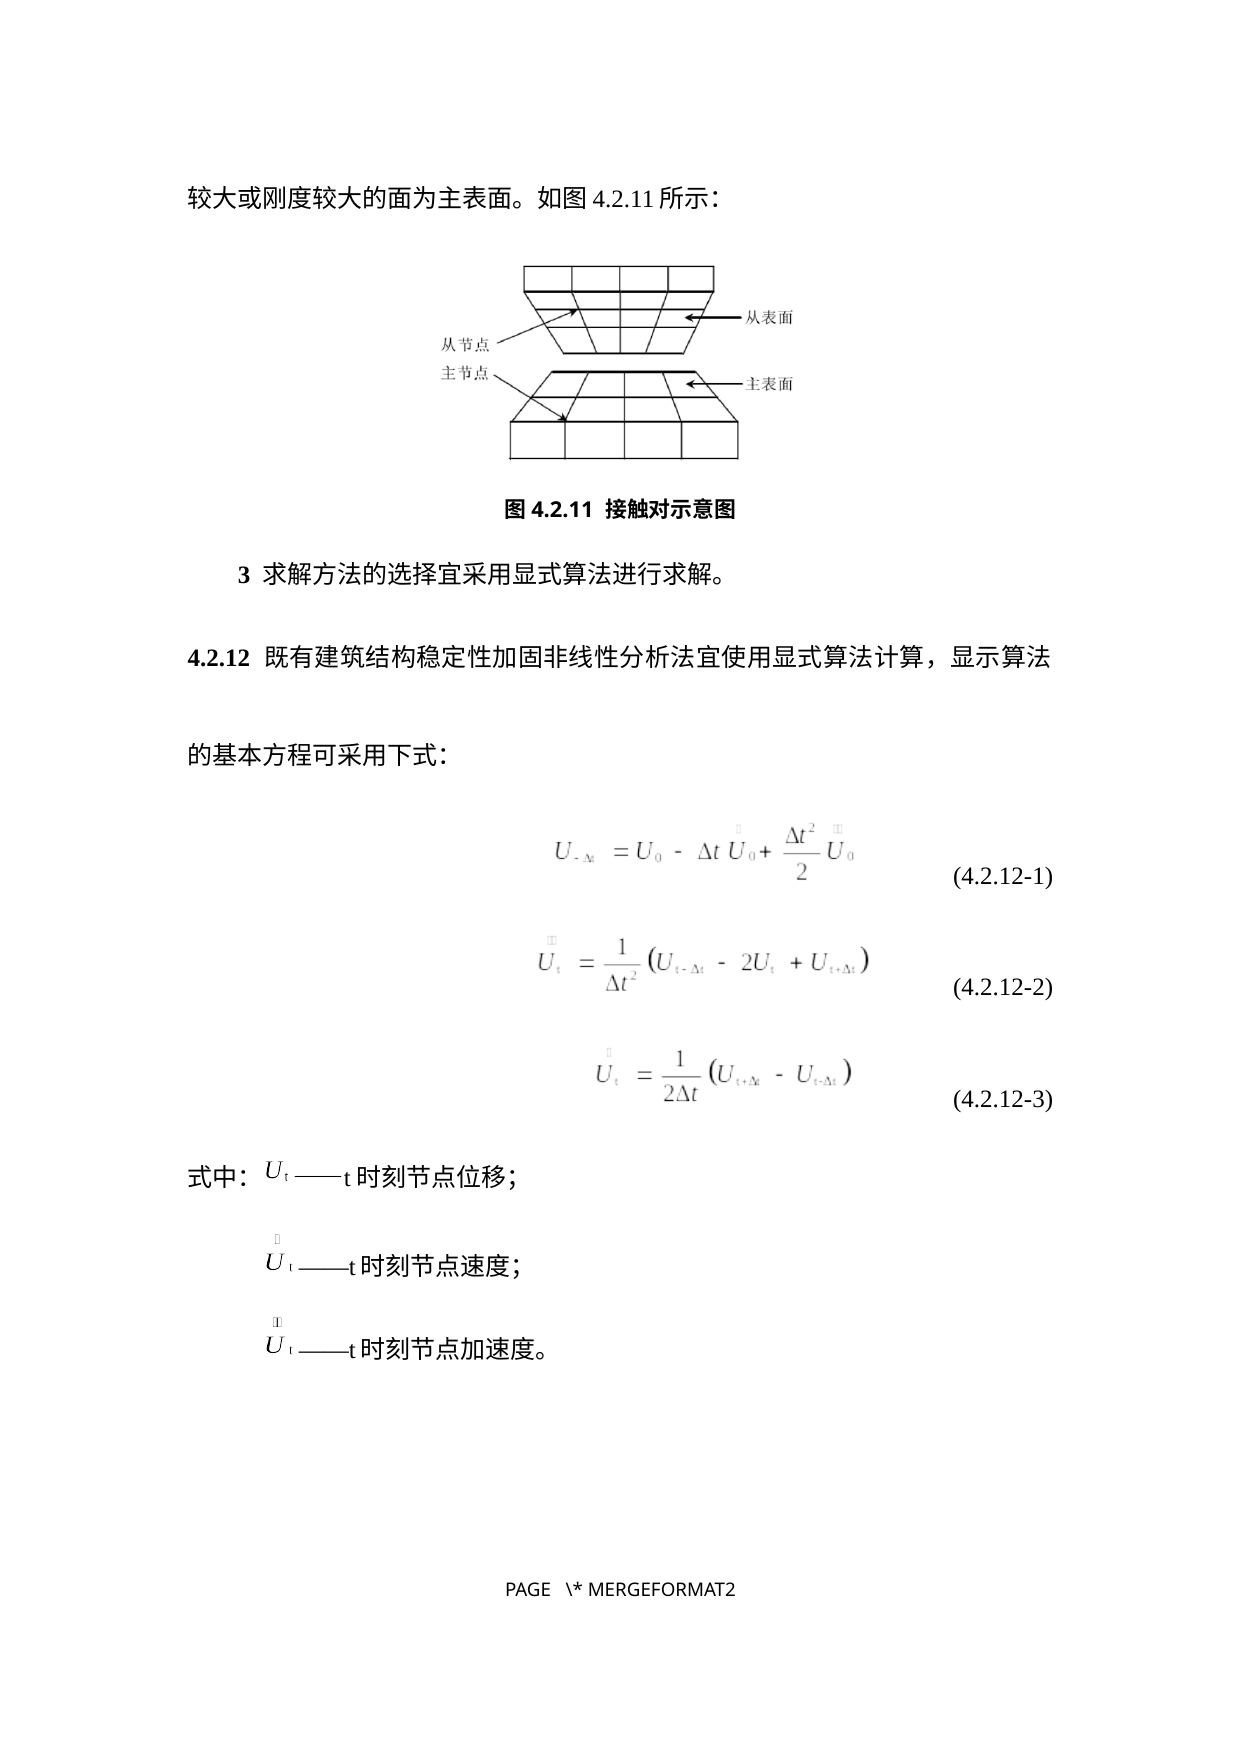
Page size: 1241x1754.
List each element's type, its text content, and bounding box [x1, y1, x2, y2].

picture [437, 247, 804, 464]
text ——t时刻节点速度； [187, 1223, 1053, 1288]
text 4.2.12 既有建筑结构稳定性加固非线性分析法宜使用显式算法计算，显示算法的基本方程可采用下式： [187, 623, 1053, 786]
text 图 4.2.11 接触对示意图 [187, 492, 1053, 524]
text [187, 164, 1053, 229]
text 式中：——t时刻节点位移； [187, 1139, 1053, 1204]
text (4.2.12-2) [187, 916, 1053, 1013]
text (4.2.12-1) [187, 804, 1053, 901]
text 3 求解方法的选择宜采用显式算法进行求解。 [187, 540, 1053, 605]
text ——t时刻节点加速度。 [187, 1306, 1053, 1371]
text (4.2.12-3) [187, 1028, 1053, 1125]
